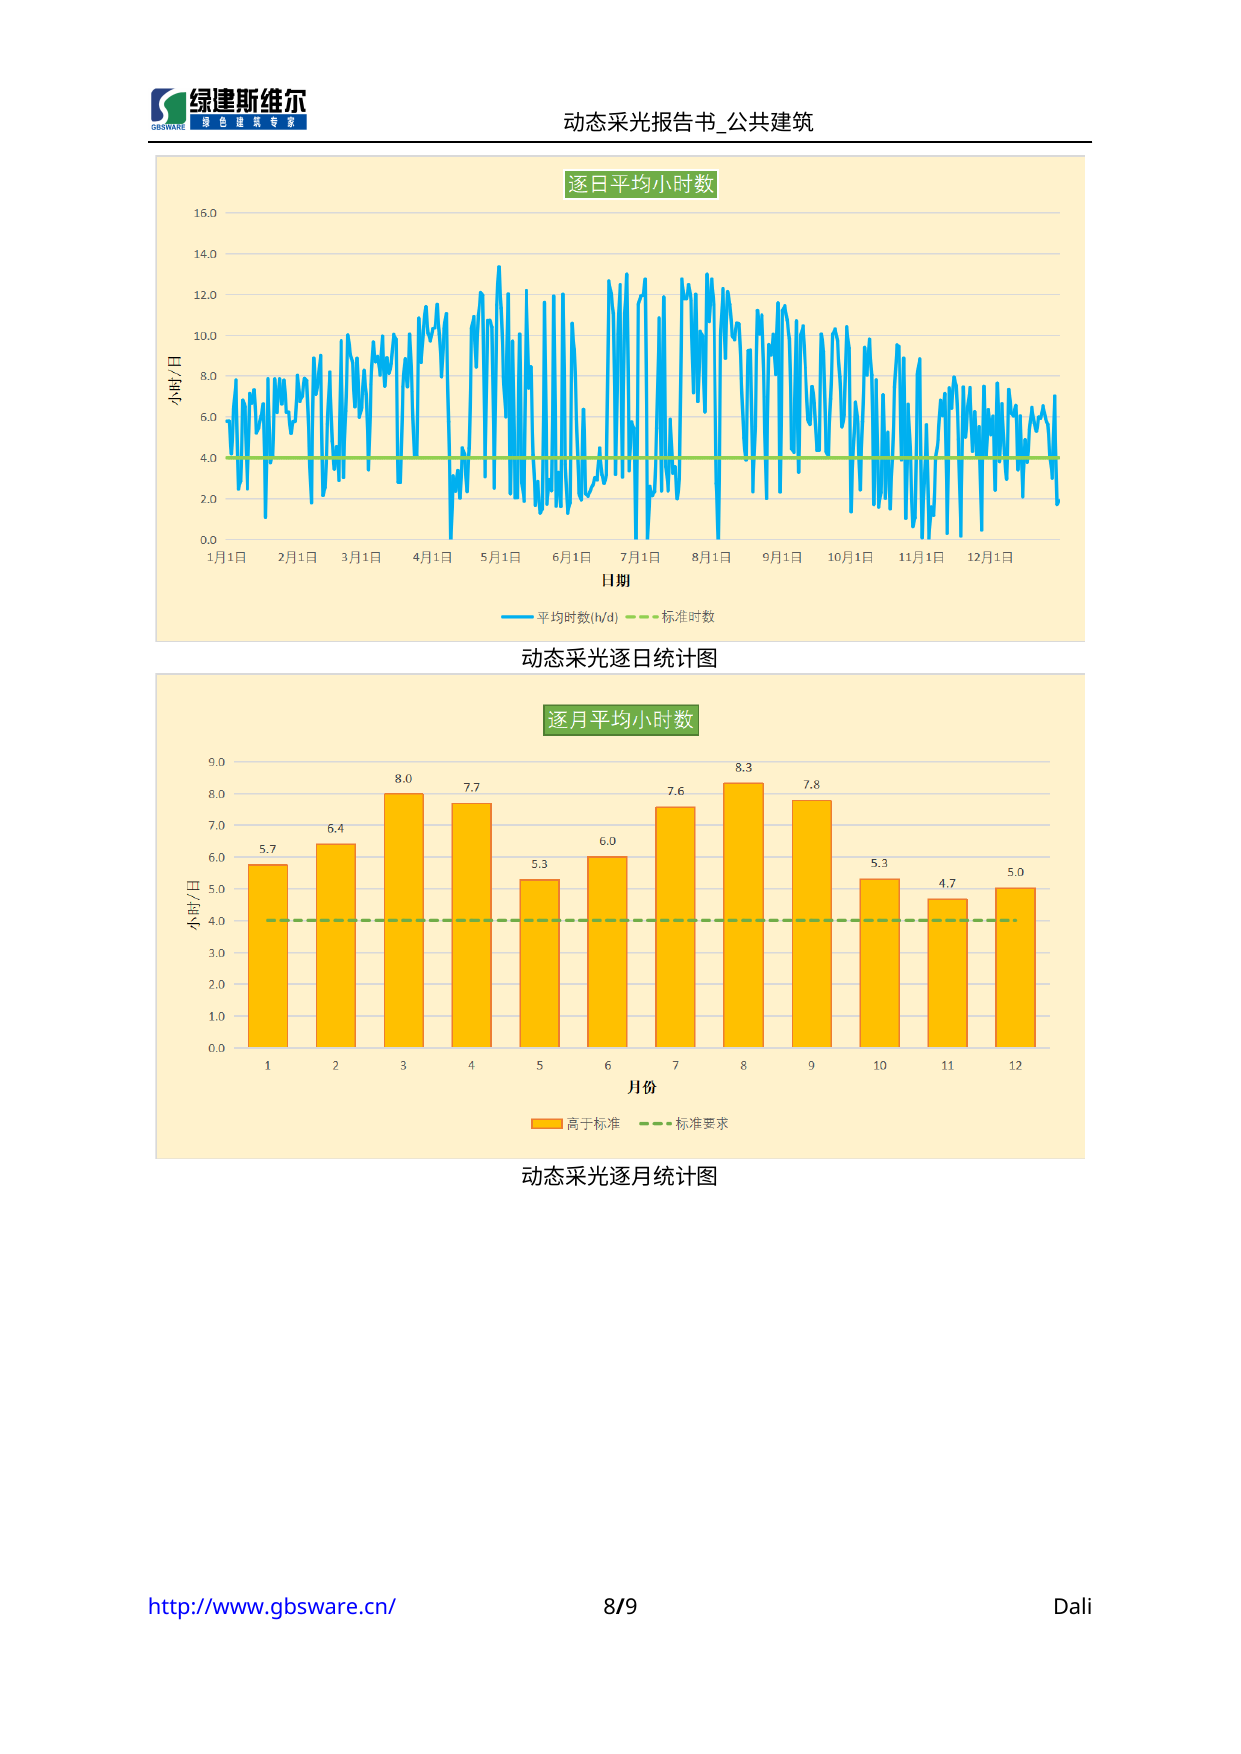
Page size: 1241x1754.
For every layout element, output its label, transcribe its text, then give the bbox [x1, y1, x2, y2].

picture [155, 673, 1085, 1159]
picture [155, 155, 1085, 642]
text 动态采光逐月统计图 [148, 1159, 1092, 1191]
text 动态采光逐日统计图 [148, 641, 1092, 673]
picture [147, 88, 308, 131]
